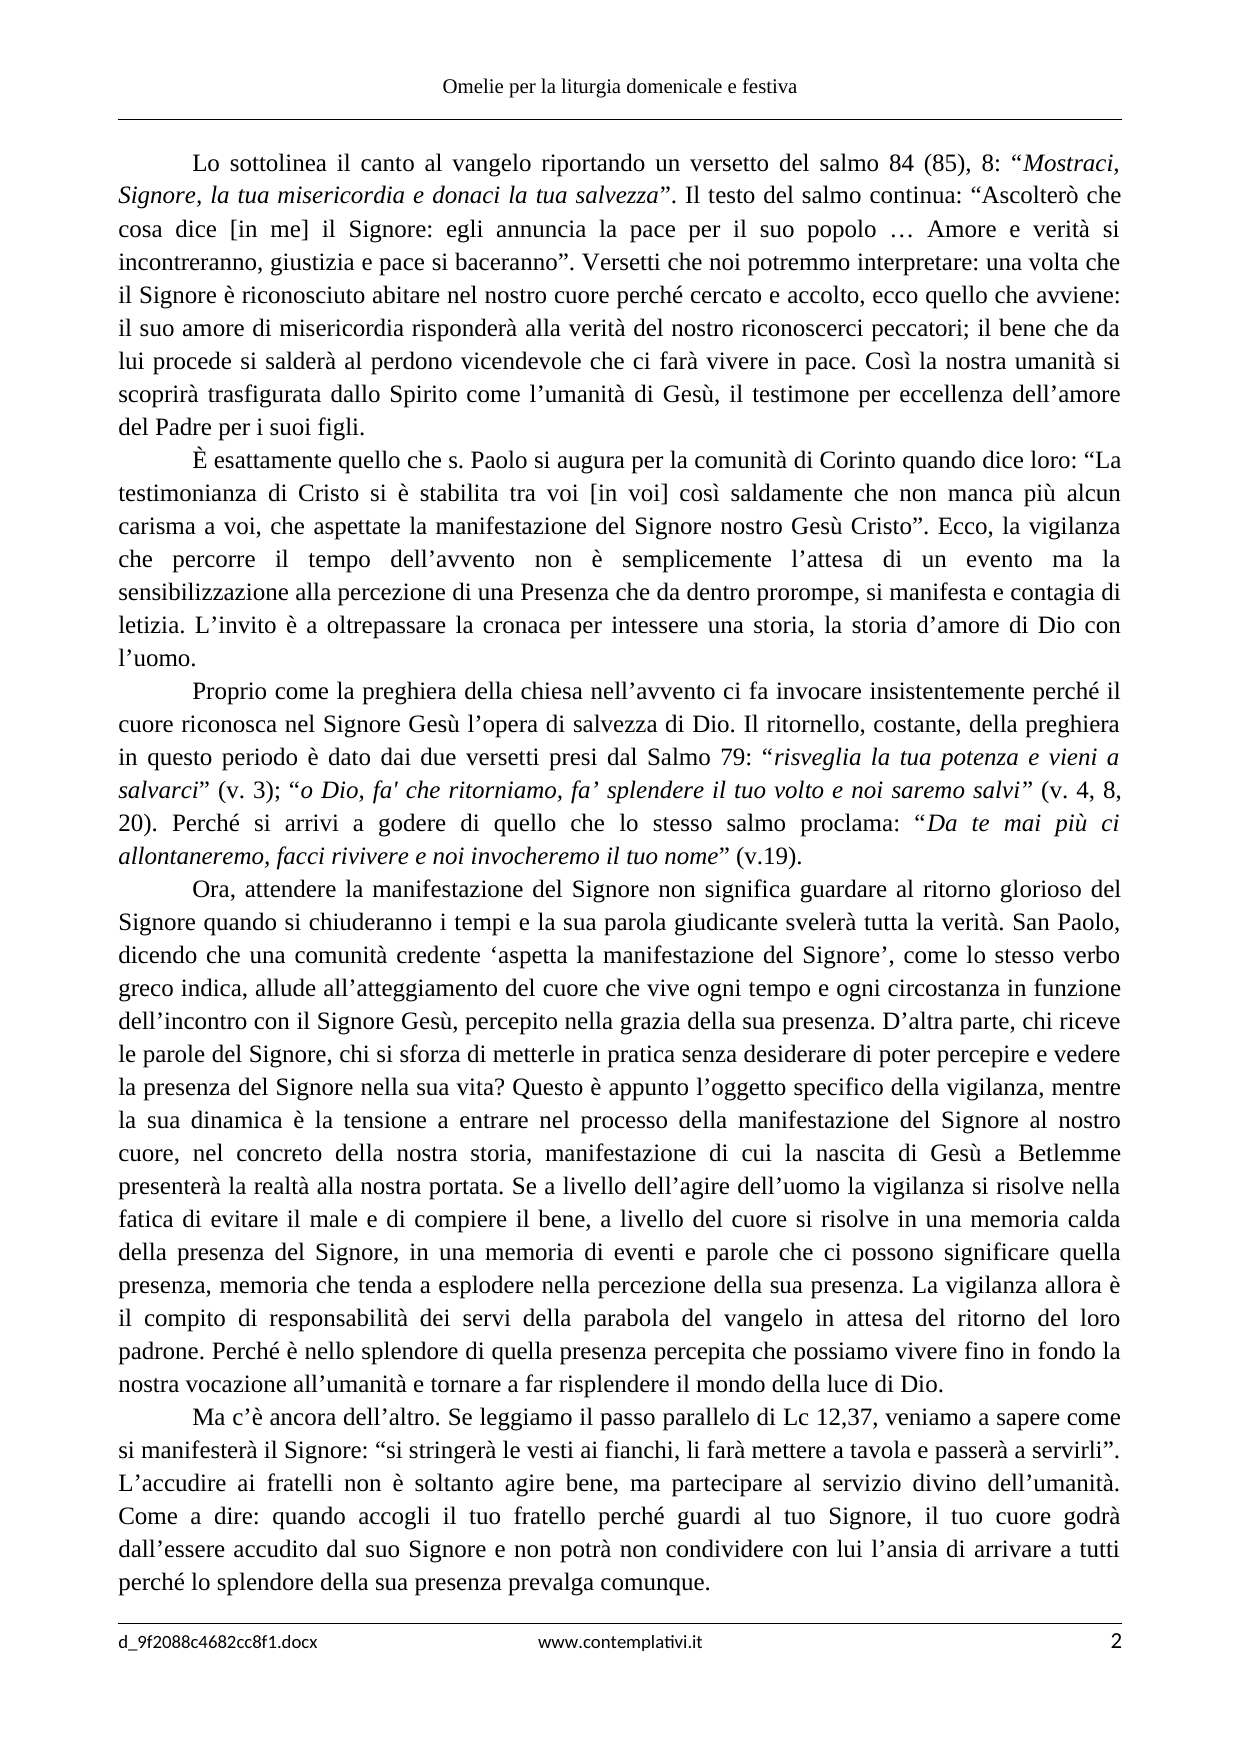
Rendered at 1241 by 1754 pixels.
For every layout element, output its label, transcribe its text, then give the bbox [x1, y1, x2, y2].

text Ora, attendere la manifestazione del Signore non significa guardare al ritorno glorioso del Signore quando si chiuderanno i tempi e la sua parola giudicante svelerà tutta la verità. San Paolo, dicendo che una comunità credente ‘aspetta la manifestazione del Signore’, come lo stesso verbo greco indica, allude all’atteggiamento del cuore che vive ogni tempo e ogni circostanza in funzione dell’incontro con il Signore Gesù, percepito nella grazia della sua presenza. D’altra parte, chi riceve le parole del Signore, chi si sforza di metterle in pratica senza desiderare di poter percepire e vedere la presenza del Signore nella sua vita? Questo è appunto l’oggetto specifico della vigilanza, mentre la sua dinamica è la tensione a entrare nel processo della manifestazione del Signore al nostro cuore, nel concreto della nostra storia, manifestazione di cui la nascita di Gesù a Betlemme presenterà la realtà alla nostra portata. Se a livello dell’agire dell’uomo la vigilanza si risolve nella fatica di evitare il male e di compiere il bene, a livello del cuore si risolve in una memoria calda della presenza del Signore, in una memoria di eventi e parole che ci possono significare quella presenza, memoria che tenda a esplodere nella percezione della sua presenza. La vigilanza allora è il compito di responsabilità dei servi della parabola del vangelo in attesa del ritorno del loro padrone. Perché è nello splendore di quella presenza percepita che possiamo vivere fino in fondo la nostra vocazione all’umanità e tornare a far risplendere il mondo della luce di Dio. [118, 874, 1122, 1398]
text Proprio come la preghiera della chiesa nell’avvento ci fa invocare insistentemente perché il cuore riconosca nel Signore Gesù l’opera di salvezza di Dio. Il ritornello, costante, della preghiera in questo periodo è dato dai due versetti presi dal Salmo 79: “risveglia la tua potenza e vieni a salvarci” (v. 3); “o Dio, fa' che ritorniamo, fa’ splendere il tuo volto e noi saremo salvi” (v. 4, 8, 20). Perché si arrivi a godere di quello che lo stesso salmo proclama: “Da te mai più ci allontaneremo, facci rivivere e noi invocheremo il tuo nome” (v.19). [118, 676, 1122, 870]
text Lo sottolinea il canto al vangelo riportando un versetto del salmo 84 (85), 8: “Mostraci, Signore, la tua misericordia e donaci la tua salvezza”. Il testo del salmo continua: “Ascolterò che cosa dice [in me] il Signore: egli annuncia la pace per il suo popolo … Amore e verità si incontreranno, giustizia e pace si baceranno”. Versetti che noi potremmo interpretare: una volta che il Signore è riconosciuto abitare nel nostro cuore perché cercato e accolto, ecco quello che avviene: il suo amore di misericordia risponderà alla verità del nostro riconoscerci peccatori; il bene che da lui procede si salderà al perdono vicendevole che ci farà vivere in pace. Così la nostra umanità si scoprirà trasfigurata dallo Spirito come l’umanità di Gesù, il testimone per eccellenza dell’amore del Padre per i suoi figli. [118, 148, 1122, 441]
text Ma c’è ancora dell’altro. Se leggiamo il passo parallelo di Lc 12,37, veniamo a sapere come si manifesterà il Signore: “si stringerà le vesti ai fianchi, li farà mettere a tavola e passerà a servirli”. L’accudire ai fratelli non è soltanto agire bene, ma partecipare al servizio divino dell’umanità. Come a dire: quando accogli il tuo fratello perché guardi al tuo Signore, il tuo cuore godrà dall’essere accudito dal suo Signore e non potrà non condividere con lui l’ansia di arrivare a tutti perché lo splendore della sua presenza prevalga comunque. [118, 1402, 1122, 1596]
text È esattamente quello che s. Paolo si augura per la comunità di Corinto quando dice loro: “La testimonianza di Cristo si è stabilita tra voi [in voi] così saldamente che non manca più alcun carisma a voi, che aspettate la manifestazione del Signore nostro Gesù Cristo”. Ecco, la vigilanza che percorre il tempo dell’avvento non è semplicemente l’attesa di un evento ma la sensibilizzazione alla percezione di una Presenza che da dentro prorompe, si manifesta e contagia di letizia. L’invito è a oltrepassare la cronaca per intessere una storia, la storia d’amore di Dio con l’uomo. [118, 445, 1122, 672]
